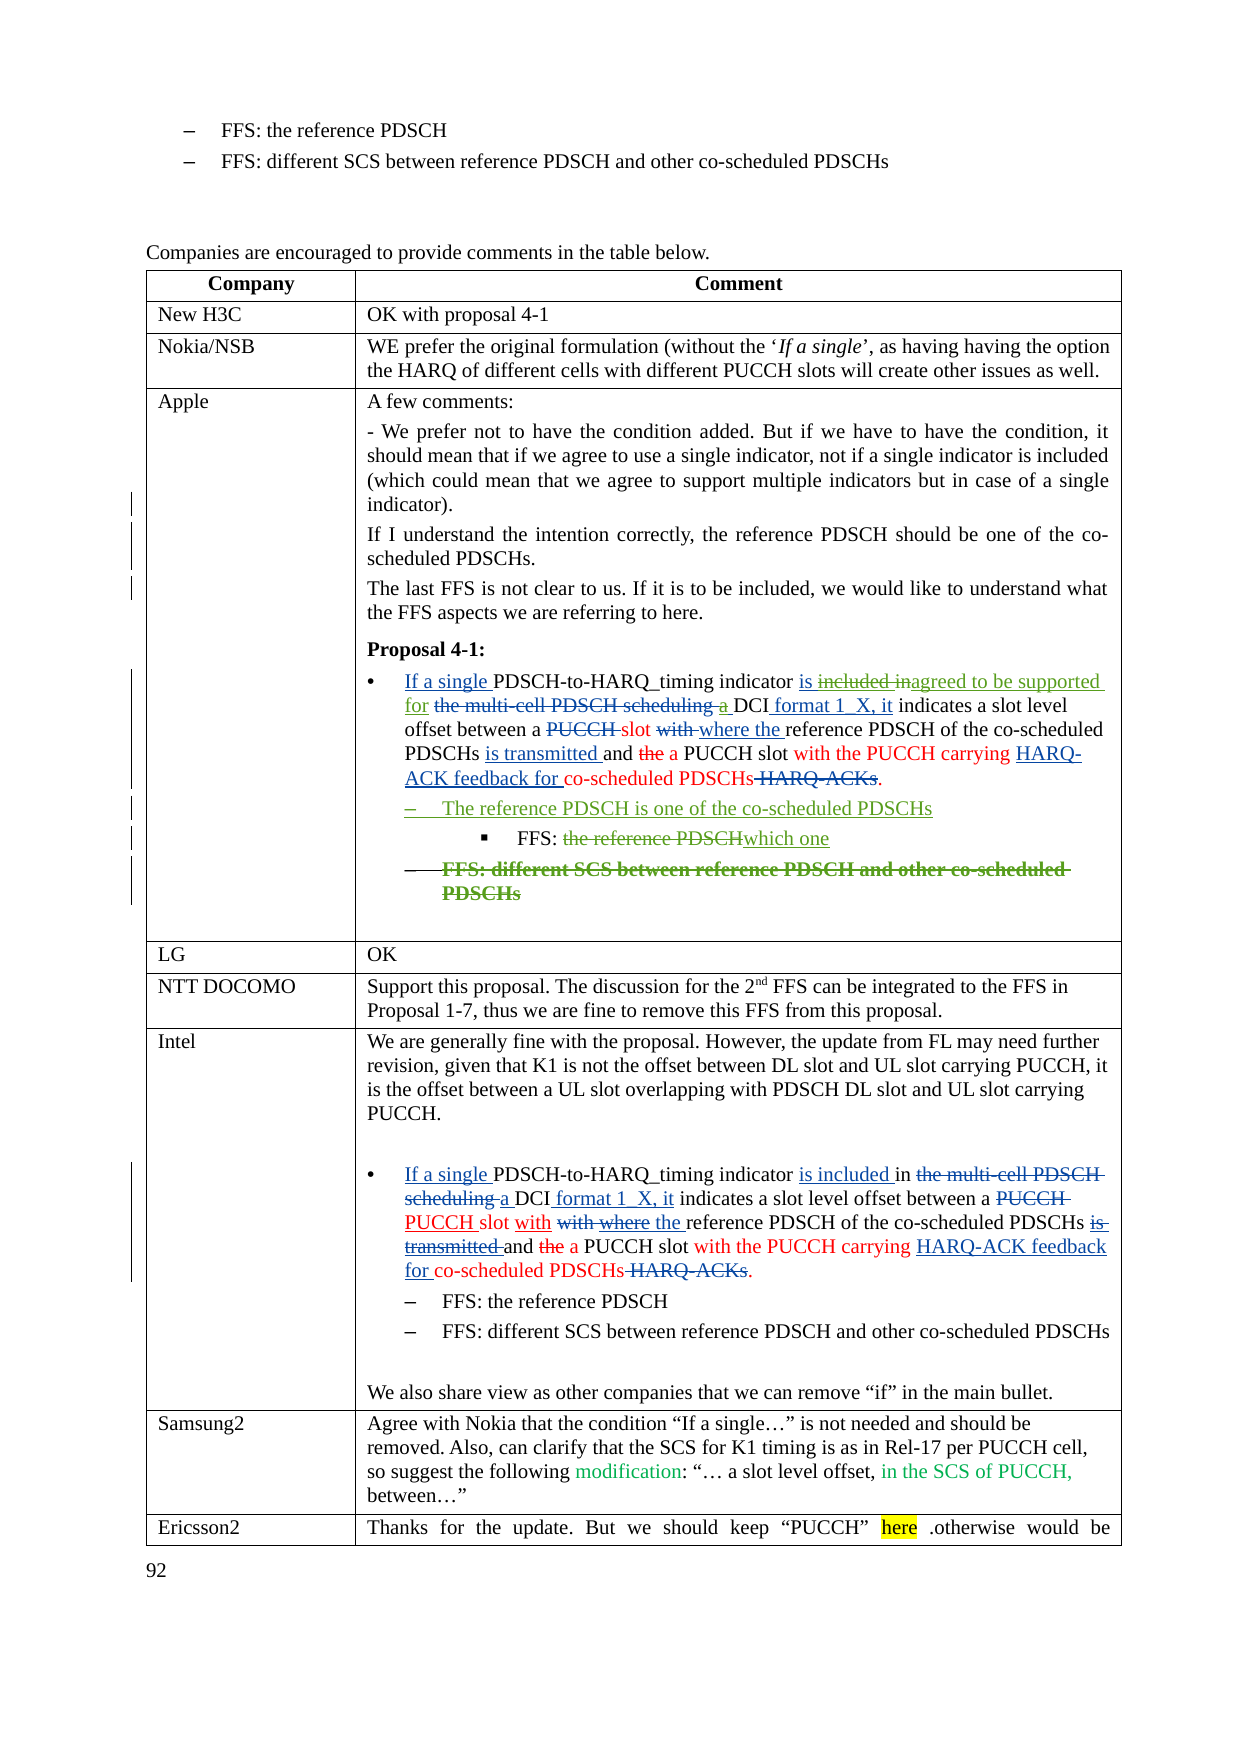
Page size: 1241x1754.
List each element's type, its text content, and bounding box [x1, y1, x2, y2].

table_header Comment [356, 271, 1121, 301]
list FFS: the reference PDSCH [183, 118, 1122, 142]
table_cell Nokia/NSB [147, 334, 355, 388]
table_header Company [147, 271, 355, 301]
table_cell WE prefer the original formulation (without the ‘If a single’, as having having the option the HARQ of different cells with different PUCCH slots will create other issues as well. [356, 334, 1121, 388]
table_cell Samsung2 [147, 1411, 355, 1513]
table_cell Support this proposal. The discussion for the 2nd FFS can be integrated to the FFS in Proposal 1-7, thus we are fine to remove this FFS from this proposal. [356, 974, 1121, 1028]
table_cell We are generally fine with the proposal. However, the update from FL may need further revision, given that K1 is not the offset between DL slot and UL slot carrying PUCCH, it is the offset between a UL slot overlapping with PDSCH DL slot and UL slot carrying PUCCH. PDSCH-to-HARQ_timing indicator in DCI indicates a slot level offset between a PUCCH slot with reference PDSCH of the co-scheduled PDSCHs and the a PUCCH slot with the PUCCH carrying co-scheduled PDSCHs. FFS: the reference PDSCH FFS: different SCS between reference PDSCH and other co-scheduled PDSCHs We also share view as other companies that we can remove “if” in the main bullet. [356, 1029, 1121, 1410]
table_cell OK [356, 942, 1121, 973]
table_cell LG [147, 942, 355, 973]
table_cell Ericsson2 [147, 1515, 355, 1545]
table_cell Agree with Nokia that the condition “If a single…” is not needed and should be removed. Also, can clarify that the SCS for K1 timing is as in Rel-17 per PUCCH cell, so suggest the following modification: “… a slot level offset, in the SCS of PUCCH, between…” [356, 1411, 1121, 1513]
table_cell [356, 1515, 1121, 1545]
table_cell OK with proposal 4-1 [356, 302, 1121, 333]
table_cell NTT DOCOMO [147, 974, 355, 1028]
table_cell Apple [147, 389, 355, 941]
table_cell A few comments: - We prefer not to have the condition added. But if we have to have the condition, it should mean that if we agree to use a single indicator, not if a single indicator is included (which could mean that we agree to support multiple indicators but in case of a single indicator). If I understand the intention correctly, the reference PDSCH should be one of the co-scheduled PDSCHs. The last FFS is not clear to us. If it is to be included, we would like to understand what the FFS aspects we are referring to here. Proposal 4-1: PDSCH-to-HARQ_timing indicator DCI indicates a slot level offset between a slot reference PDSCH of the co-scheduled PDSCHs and the a PUCCH slot with the PUCCH carrying co-scheduled PDSCHs. FFS: FFS: different SCS between reference PDSCH and other co-scheduled PDSCHs [356, 389, 1121, 941]
table_cell Intel [147, 1029, 355, 1410]
list FFS: different SCS between reference PDSCH and other co-scheduled PDSCHs [183, 148, 1122, 173]
text Companies are encouraged to provide comments in the table below. [146, 239, 1122, 264]
table_cell New H3C [147, 302, 355, 333]
